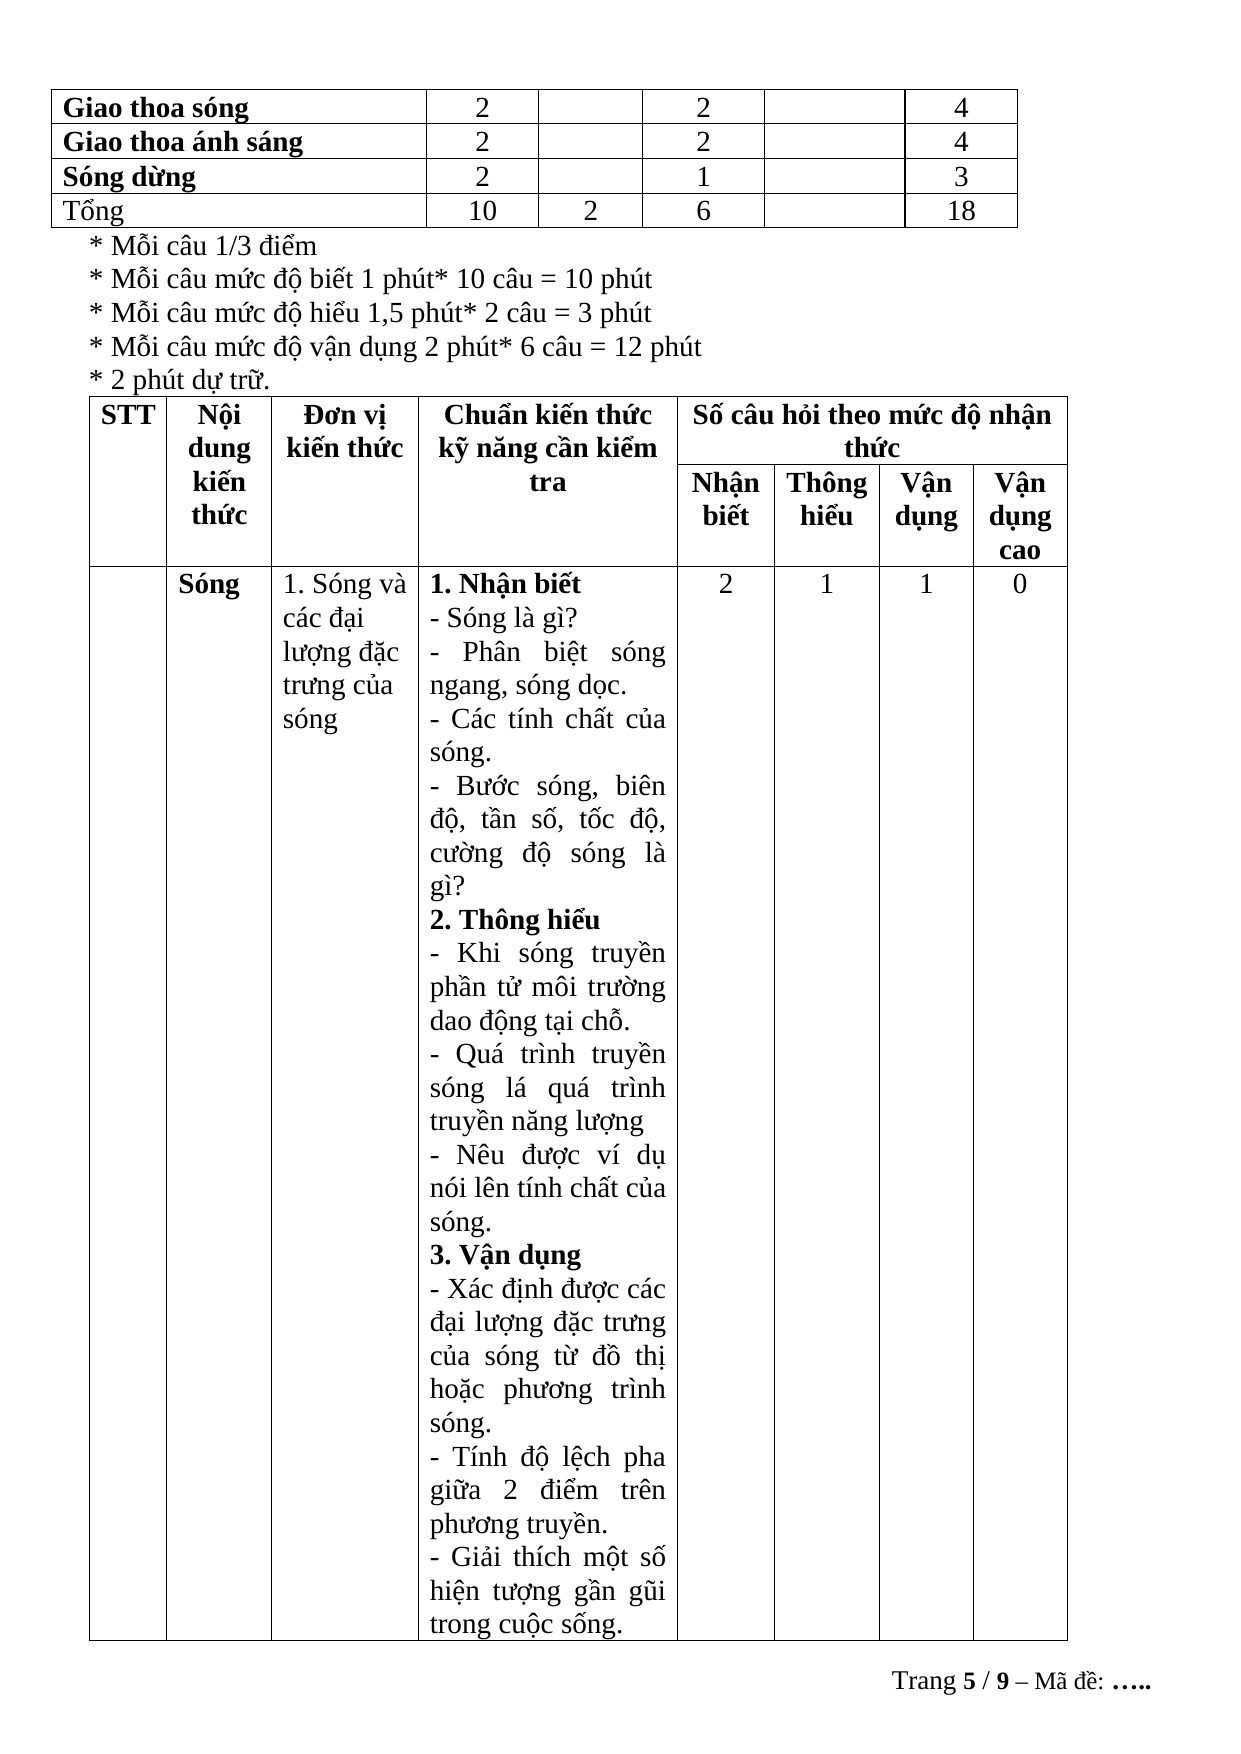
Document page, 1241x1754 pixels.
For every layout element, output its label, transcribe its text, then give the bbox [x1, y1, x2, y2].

table_cell 2 [643, 124, 764, 158]
table_header Đơn vị kiến thức [272, 397, 418, 566]
table_cell Sóng dừng [52, 159, 426, 192]
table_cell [272, 567, 418, 1640]
table_header Nội dung kiến thức [167, 397, 271, 566]
table_cell 18 [906, 194, 1017, 227]
table_cell 1 [880, 567, 973, 1640]
table_cell 4 [906, 90, 1017, 123]
table_cell 6 [643, 194, 764, 227]
table_cell Nhận biết [678, 465, 774, 566]
table_cell 2 [427, 159, 538, 192]
text * Mỗi câu 1/3 điểm [89, 228, 1152, 262]
table_cell [765, 194, 904, 227]
table_cell 2 [678, 567, 774, 1640]
table_cell 2 [643, 90, 764, 123]
table_cell Sóng [167, 567, 271, 1640]
table_cell [539, 159, 642, 192]
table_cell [419, 567, 677, 1640]
text * Mỗi câu mức độ vận dụng 2 phút* 6 câu = 12 phút [89, 329, 1152, 362]
table_cell 1 [775, 567, 879, 1640]
table_cell [765, 124, 904, 158]
table_cell [539, 124, 642, 158]
table_header STT [90, 397, 166, 566]
table_header Chuẩn kiến thức kỹ năng cần kiểm tra [419, 397, 677, 566]
table_cell 0 [974, 567, 1067, 1640]
text * Mỗi câu mức độ hiểu 1,5 phút* 2 câu = 3 phút [89, 295, 1152, 329]
table_header Số câu hỏi theo mức độ nhận thức [678, 397, 1067, 464]
table_cell 4 [906, 124, 1017, 158]
table_cell Vận dụng cao [974, 465, 1067, 566]
table_cell Thông hiểu [775, 465, 879, 566]
table_cell Giao thoa sóng [52, 90, 426, 123]
table_cell 3 [906, 159, 1017, 192]
table_cell 2 [427, 90, 538, 123]
table_cell Tổng [52, 194, 426, 227]
table_cell [90, 567, 166, 1640]
table_cell 10 [427, 194, 538, 227]
table_cell [539, 90, 642, 123]
table_cell 1 [643, 159, 764, 192]
text * 2 phút dự trữ. [89, 362, 1152, 396]
table_cell [765, 159, 904, 192]
table_cell Vận dụng [880, 465, 973, 566]
text * Mỗi câu mức độ biết 1 phút* 10 câu = 10 phút [89, 262, 1152, 295]
table_cell [765, 90, 904, 123]
table_cell Giao thoa ánh sáng [52, 124, 426, 158]
table_cell 2 [539, 194, 642, 227]
table_cell 2 [427, 124, 538, 158]
